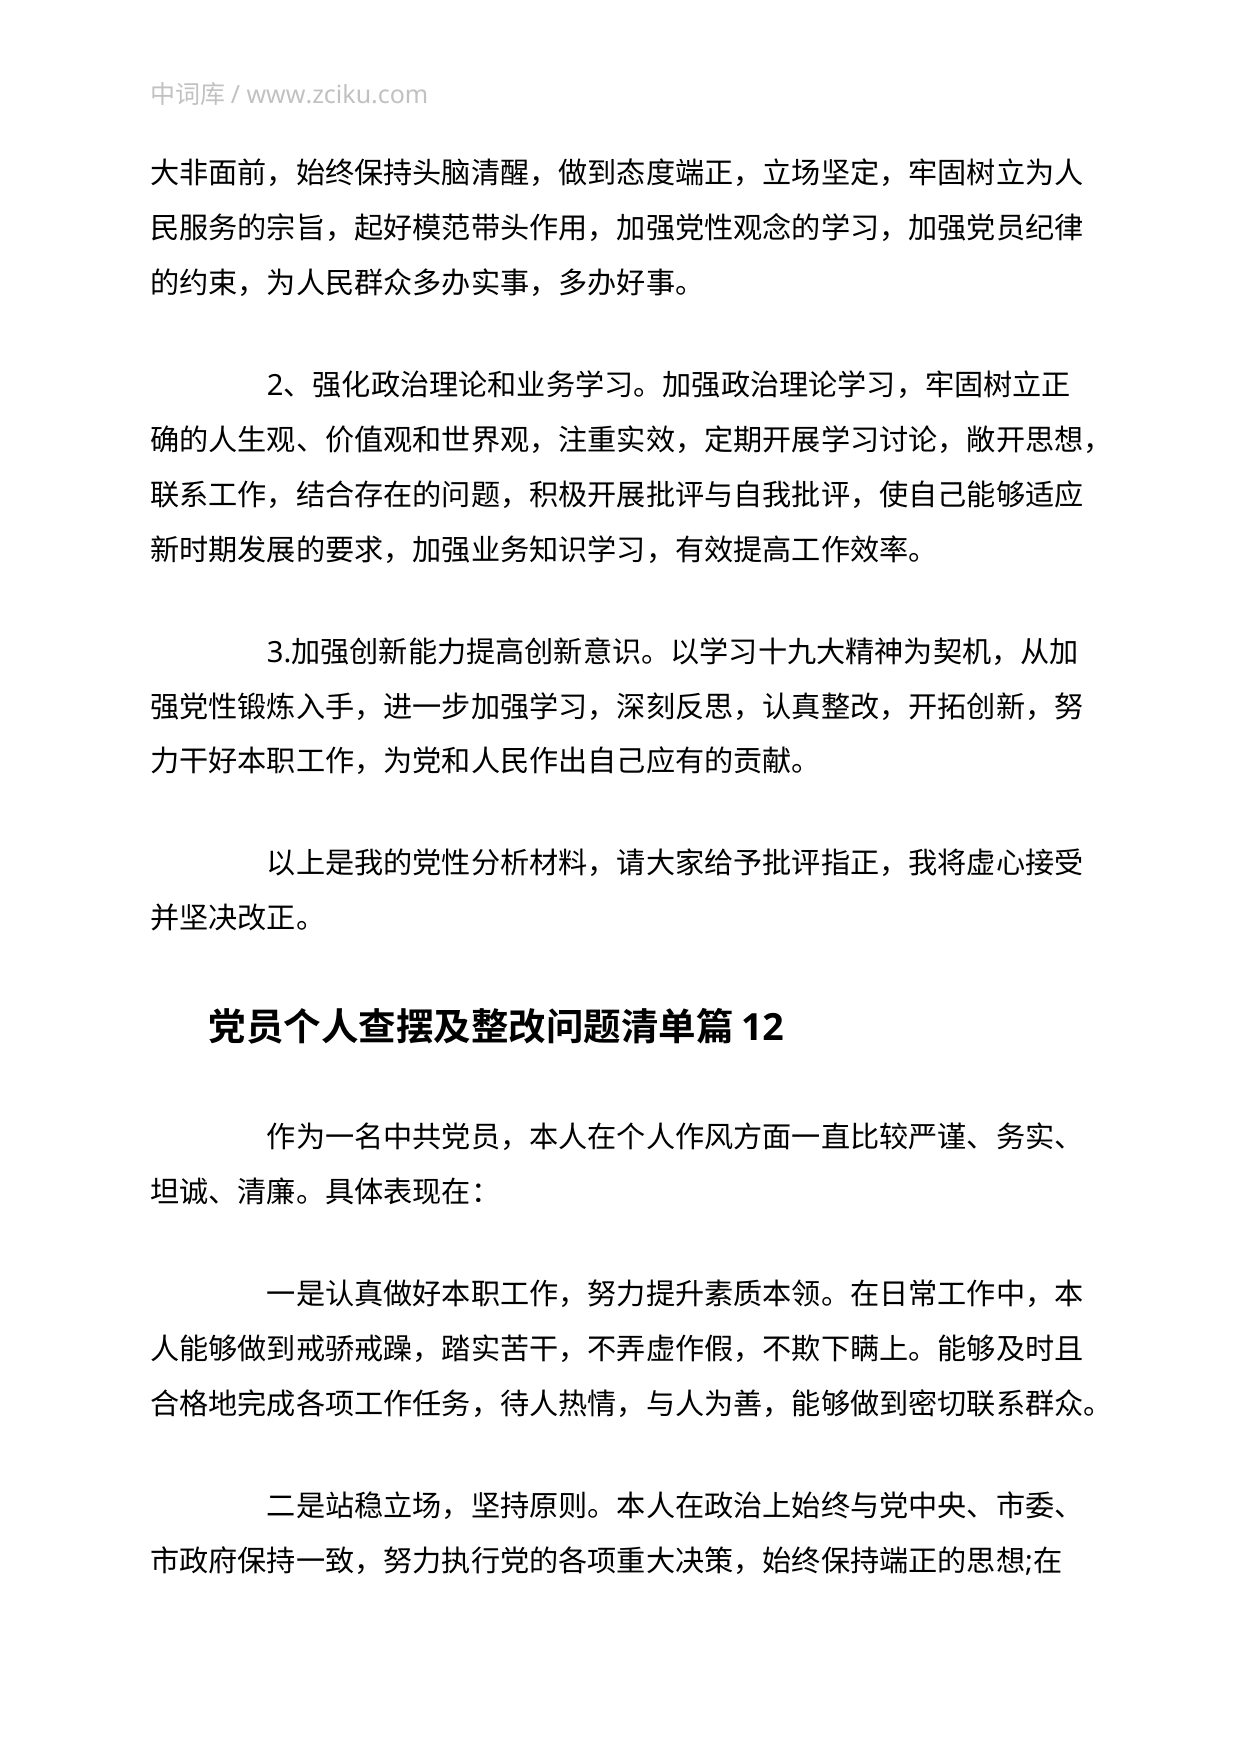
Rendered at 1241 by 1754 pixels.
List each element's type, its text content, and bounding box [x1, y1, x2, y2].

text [150, 150, 1090, 302]
text 3.加强创新能力提高创新意识。以学习十九大精神为契机，从加强党性锻炼入手，进一步加强学习，深刻反思，认真整改，开拓创新，努力干好本职工作，为党和人民作出自己应有的贡献。 [150, 628, 1090, 780]
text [150, 1482, 1090, 1579]
text 作为一名中共党员，本人在个人作风方面一直比较严谨、务实、坦诚、清廉。具体表现在： [150, 1114, 1090, 1211]
text 一是认真做好本职工作，努力提升素质本领。在日常工作中，本人能够做到戒骄戒躁，踏实苦干，不弄虚作假，不欺下瞒上。能够及时且合格地完成各项工作任务，待人热情，与人为善，能够做到密切联系群众。 [150, 1271, 1090, 1423]
text 党员个人查摆及整改问题清单篇12 [150, 996, 1090, 1051]
text 以上是我的党性分析材料，请大家给予批评指正，我将虚心接受并坚决改正。 [150, 840, 1090, 937]
text 2、强化政治理论和业务学习。加强政治理论学习，牢固树立正确的人生观、价值观和世界观，注重实效，定期开展学习讨论，敞开思想，联系工作，结合存在的问题，积极开展批评与自我批评，使自己能够适应新时期发展的要求，加强业务知识学习，有效提高工作效率。 [150, 362, 1090, 569]
